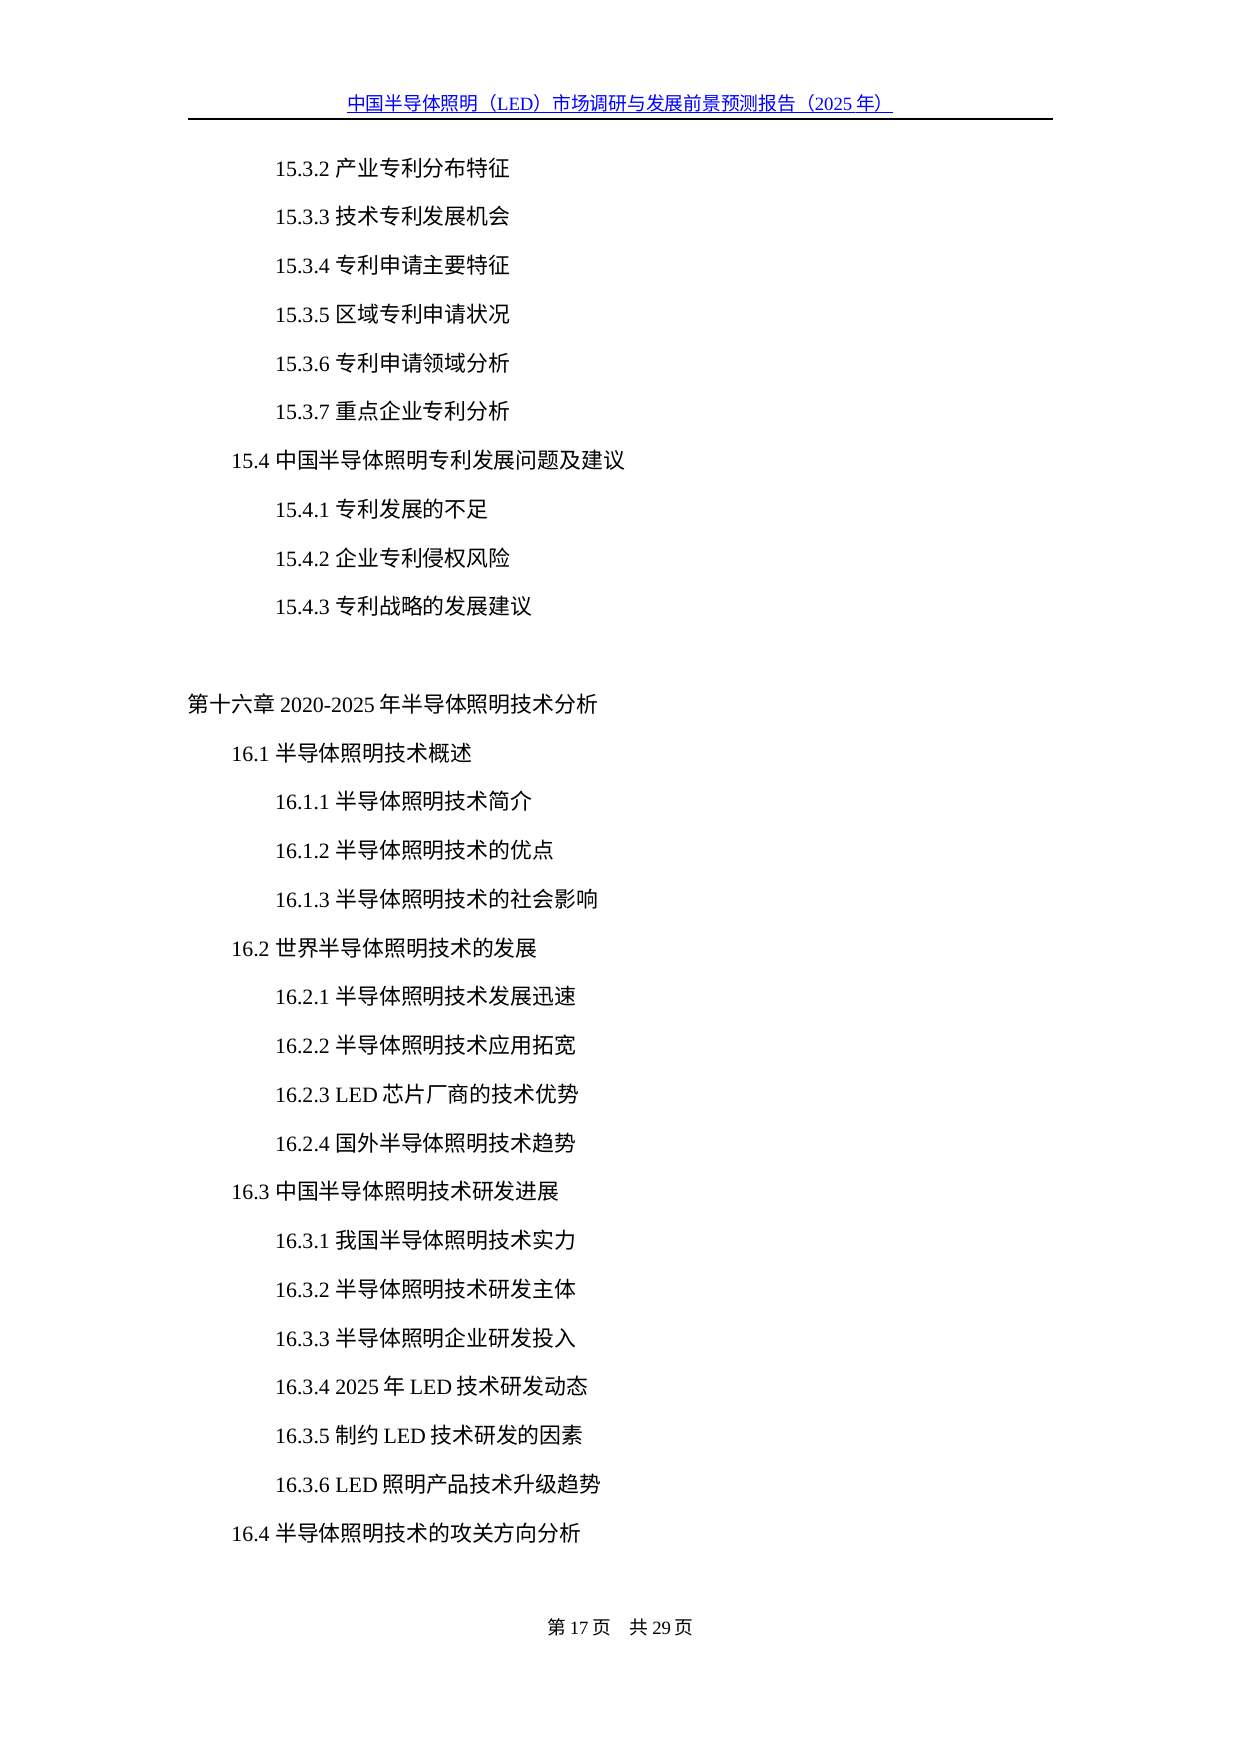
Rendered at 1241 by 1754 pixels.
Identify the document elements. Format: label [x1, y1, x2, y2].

text [187, 150, 1053, 1548]
